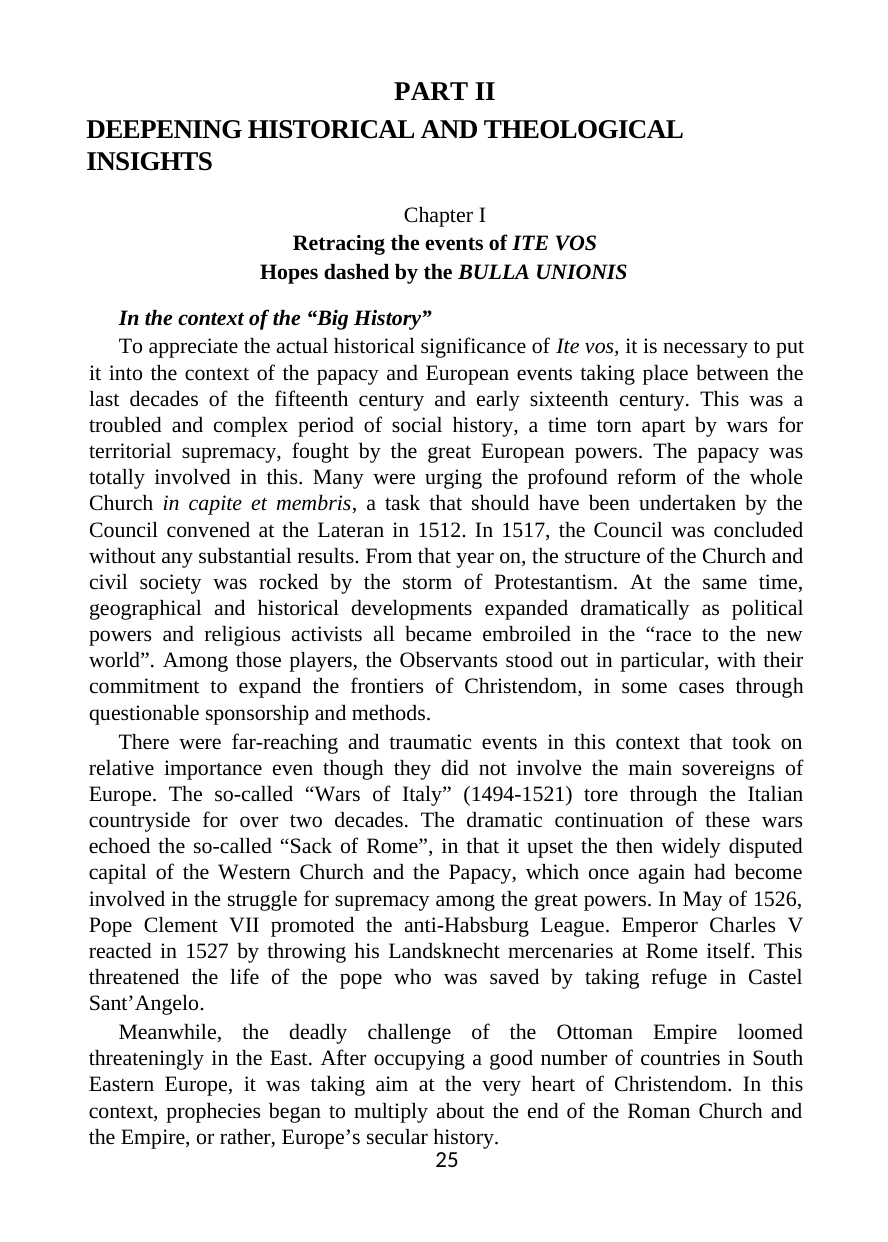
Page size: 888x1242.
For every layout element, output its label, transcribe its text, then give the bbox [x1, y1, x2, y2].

text Retracing the events of ITE VOS [249, 230, 641, 256]
text PART II [134, 75, 755, 106]
text Chapter I [395, 202, 494, 227]
text In the context of the “Big History” [118, 305, 812, 331]
text Meanwhile, the deadly challenge of the Ottoman Empire loomed threateningly in the East. After occupying a good number of countries in South Eastern Europe, it was taking aim at the very heart of Christendom. In this context, prophecies began to multiply about the end of the Roman Church and the Empire, or rather, Europe’s secular history. [88, 1019, 804, 1149]
text There were far-reaching and traumatic events in this context that took on relative importance even though they did not involve the main sovereigns of Europe. The so-called “Wars of Italy” (1494-1521) tore through the Italian countryside for over two decades. The dramatic continuation of these wars echoed the so-called “Sack of Rome”, in that it upset the then widely disputed capital of the Western Church and the Papacy, which once again had become involved in the struggle for supremacy among the great powers. In May of 1526, Pope Clement VII promoted the anti-Habsburg League. Emperor Charles V reacted in 1527 by throwing his Landsknecht mercenaries at Rome itself. This threatened the life of the pope who was saved by taking refuge in Castel Sant’Angelo. [88, 729, 804, 1015]
text DEEPENING HISTORICAL AND THEOLOGICAL INSIGHTS [86, 113, 815, 176]
text Hopes dashed by the BULLA UNIONIS [249, 259, 641, 284]
text To appreciate the actual historical significance of Ite vos, it is necessary to put it into the context of the papacy and European events taking place between the last decades of the fifteenth century and early sixteenth century. This was a troubled and complex period of social history, a time torn apart by wars for territorial supremacy, fought by the great European powers. The papacy was totally involved in this. Many were urging the profound reform of the whole Church in capite et membris, a task that should have been undertaken by the Council convened at the Lateran in 1512. In 1517, the Council was concluded without any substantial results. From that year on, the structure of the Church and civil society was rocked by the storm of Protestantism. At the same time, geographical and historical developments expanded dramatically as political powers and religious activists all became embroiled in the “race to the new world”. Among those players, the Observants stood out in particular, with their commitment to expand the frontiers of Christendom, in some cases through questionable sponsorship and methods. [89, 333, 804, 725]
